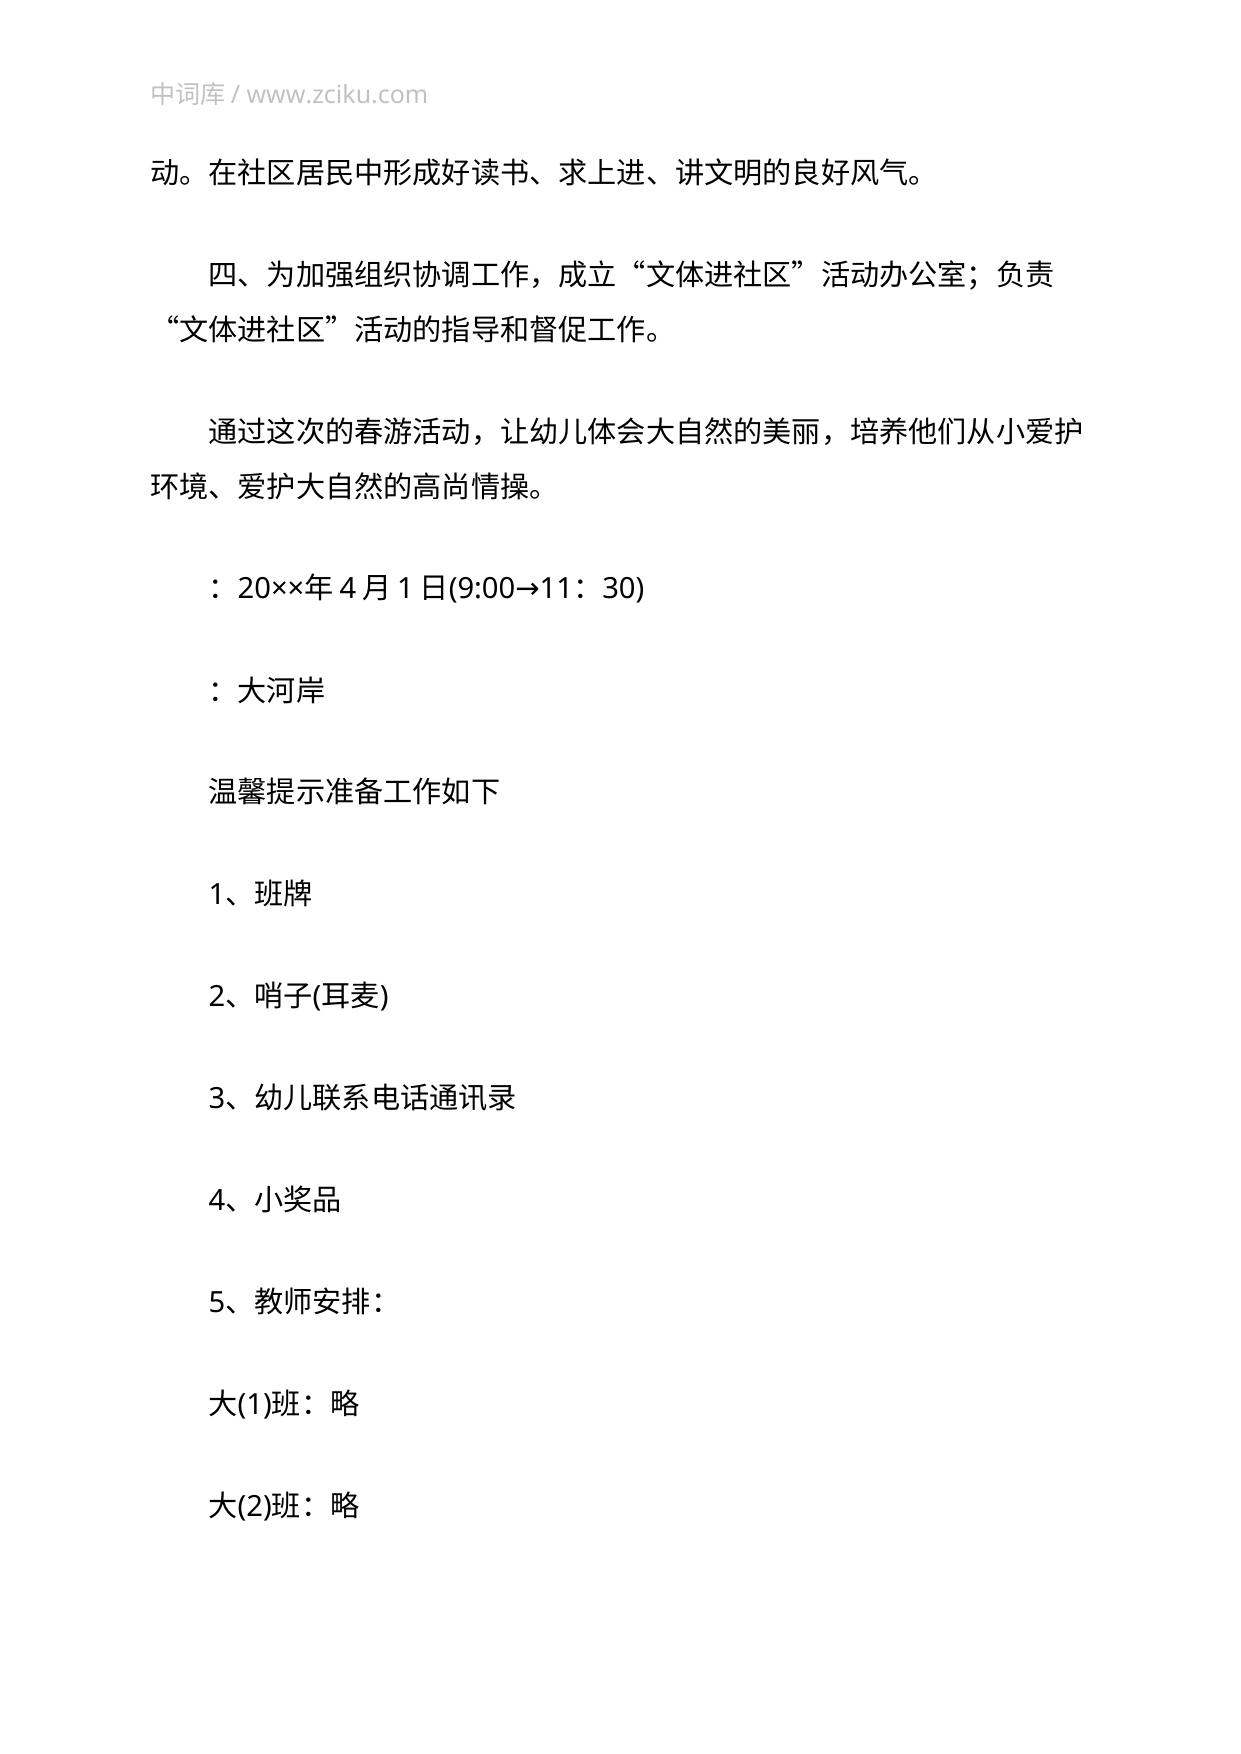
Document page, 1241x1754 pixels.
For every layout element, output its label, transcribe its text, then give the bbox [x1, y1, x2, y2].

text ：20××年4月1日(9:00→11：30) [150, 565, 1090, 607]
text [150, 150, 1090, 192]
text 大(2)班：略 [150, 1482, 1090, 1525]
text 大(1)班：略 [150, 1381, 1090, 1423]
text 2、哨子(耳麦) [150, 973, 1090, 1015]
text 3、幼儿联系电话通讯录 [150, 1074, 1090, 1117]
text 温馨提示准备工作如下 [150, 769, 1090, 811]
text 四、为加强组织协调工作，成立“文体进社区”活动办公室；负责“文体进社区”活动的指导和督促工作。 [150, 252, 1090, 349]
text ：大河岸 [150, 667, 1090, 709]
text 1、班牌 [150, 871, 1090, 913]
text 5、教师安排： [150, 1278, 1090, 1321]
text 4、小奖品 [150, 1177, 1090, 1219]
text 通过这次的春游活动，让幼儿体会大自然的美丽，培养他们从小爱护环境、爱护大自然的高尚情操。 [150, 408, 1090, 506]
